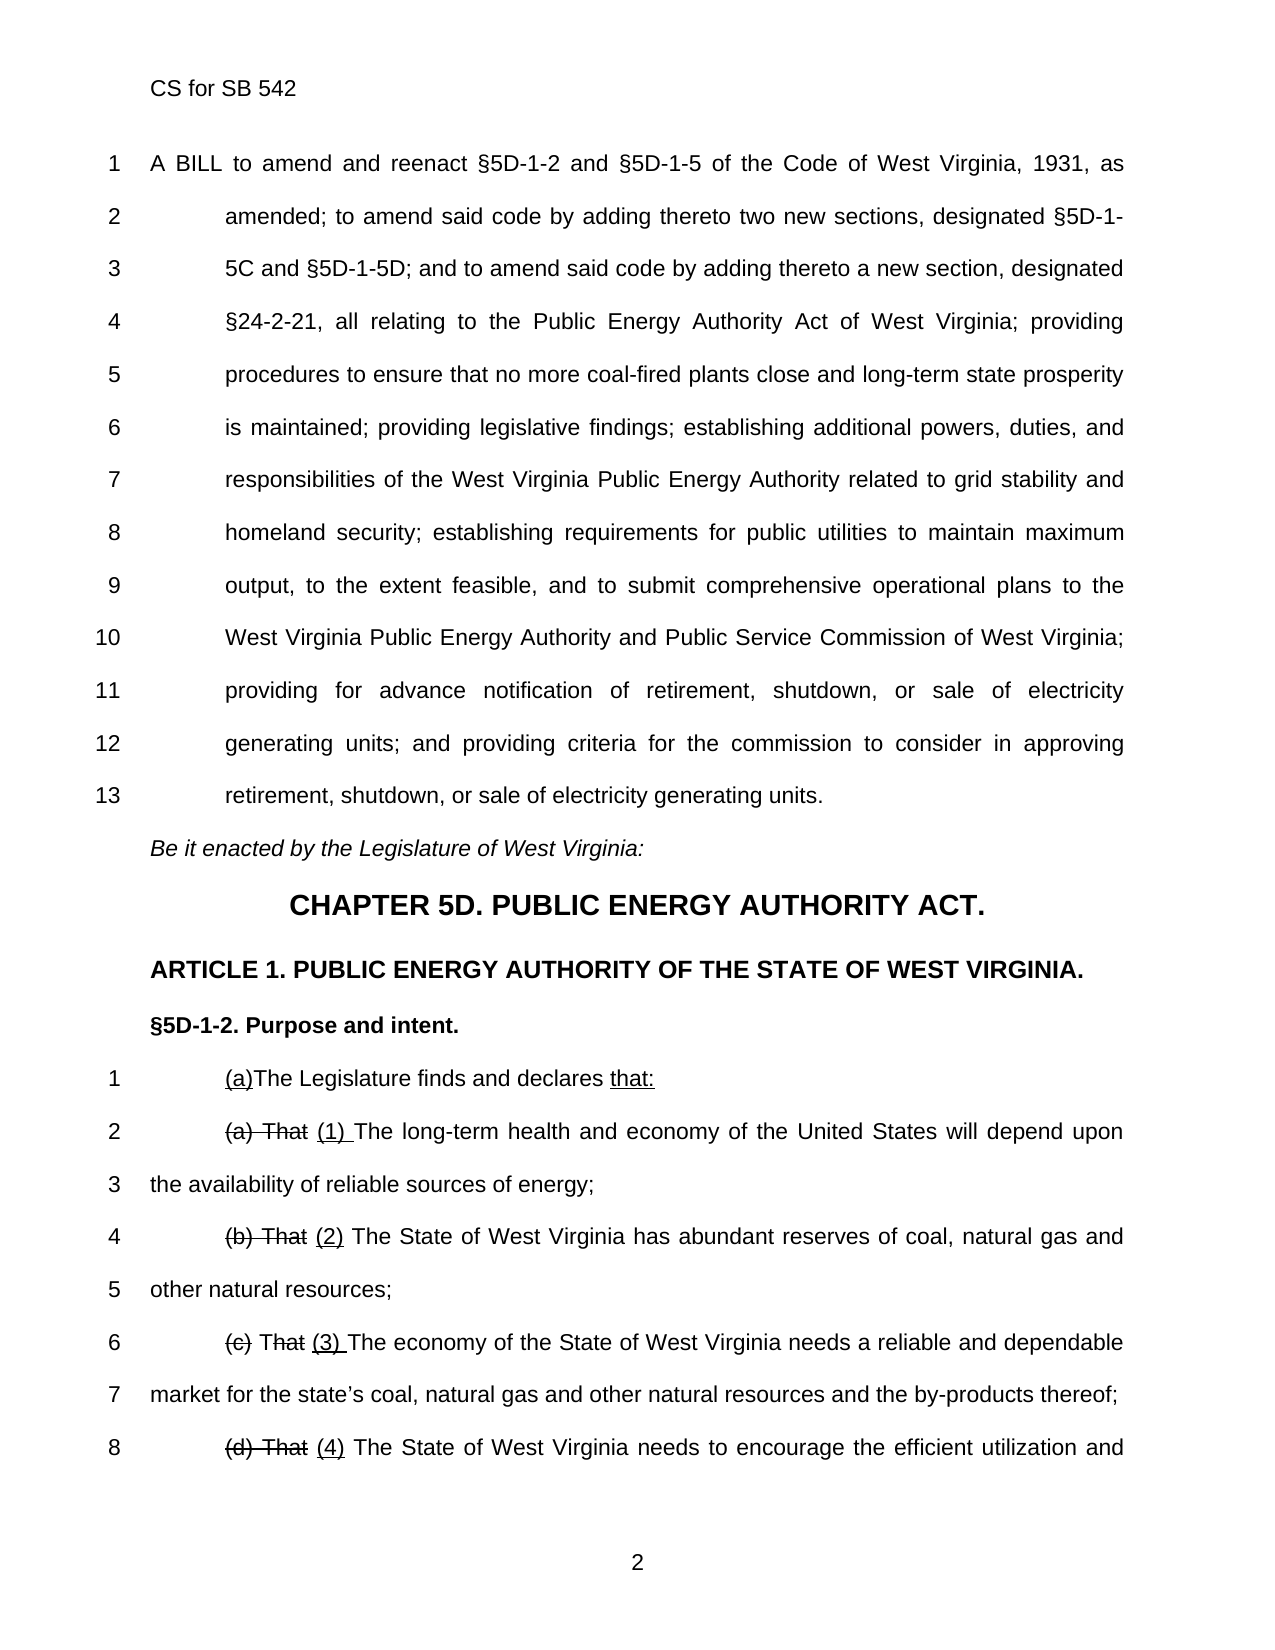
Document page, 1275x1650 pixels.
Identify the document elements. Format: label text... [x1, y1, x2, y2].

text (a) That (1) The long-term health and economy of the United States will depend upon the availability of reliable sources of energy; [150, 1118, 1125, 1197]
subtitle §5D-1-2. Purpose and intent. [150, 1012, 1125, 1039]
title A BILL to amend and reenact §5D-1-2 and §5D-1-5 of the Code of West Virginia, 1931, as amended; to amend said code by adding thereto two new sections, designated §5D-1-5C and §5D-1-5D; and to amend said code by adding thereto a new section, designated §24-2-21, all relating to the Public Energy Authority Act of West Virginia; providing procedures to ensure that no more coal-fired plants close and long-term state prosperity is maintained; providing legislative findings; establishing additional powers, duties, and responsibilities of the West Virginia Public Energy Authority related to grid stability and homeland security; establishing requirements for public utilities to maintain maximum output, to the extent feasible, and to submit comprehensive operational plans to the West Virginia Public Energy Authority and Public Service Commission of West Virginia; providing for advance notification of retirement, shutdown, or sale of electricity generating units; and providing criteria for the commission to consider in approving retirement, shutdown, or sale of electricity generating units. [150, 150, 1125, 809]
subtitle CHAPTER 5D. PUBLIC ENERGY AUTHORITY ACT. [150, 888, 1125, 921]
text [150, 1434, 1125, 1461]
text (b) That (2) The State of West Virginia has abundant reserves of coal, natural gas and other natural resources; [150, 1223, 1125, 1302]
text (a)The Legislature finds and declares that: [150, 1065, 1125, 1092]
text (c) That (3) The economy of the State of West Virginia needs a reliable and dependable market for the state’s coal, natural gas and other natural resources and the by-products thereof; [150, 1329, 1125, 1408]
subtitle ARTICLE 1. PUBLIC ENERGY AUTHORITY OF THE STATE OF WEST VIRGINIA. [150, 955, 1125, 984]
text Be it enacted by the Legislature of West Virginia: [150, 835, 1125, 862]
